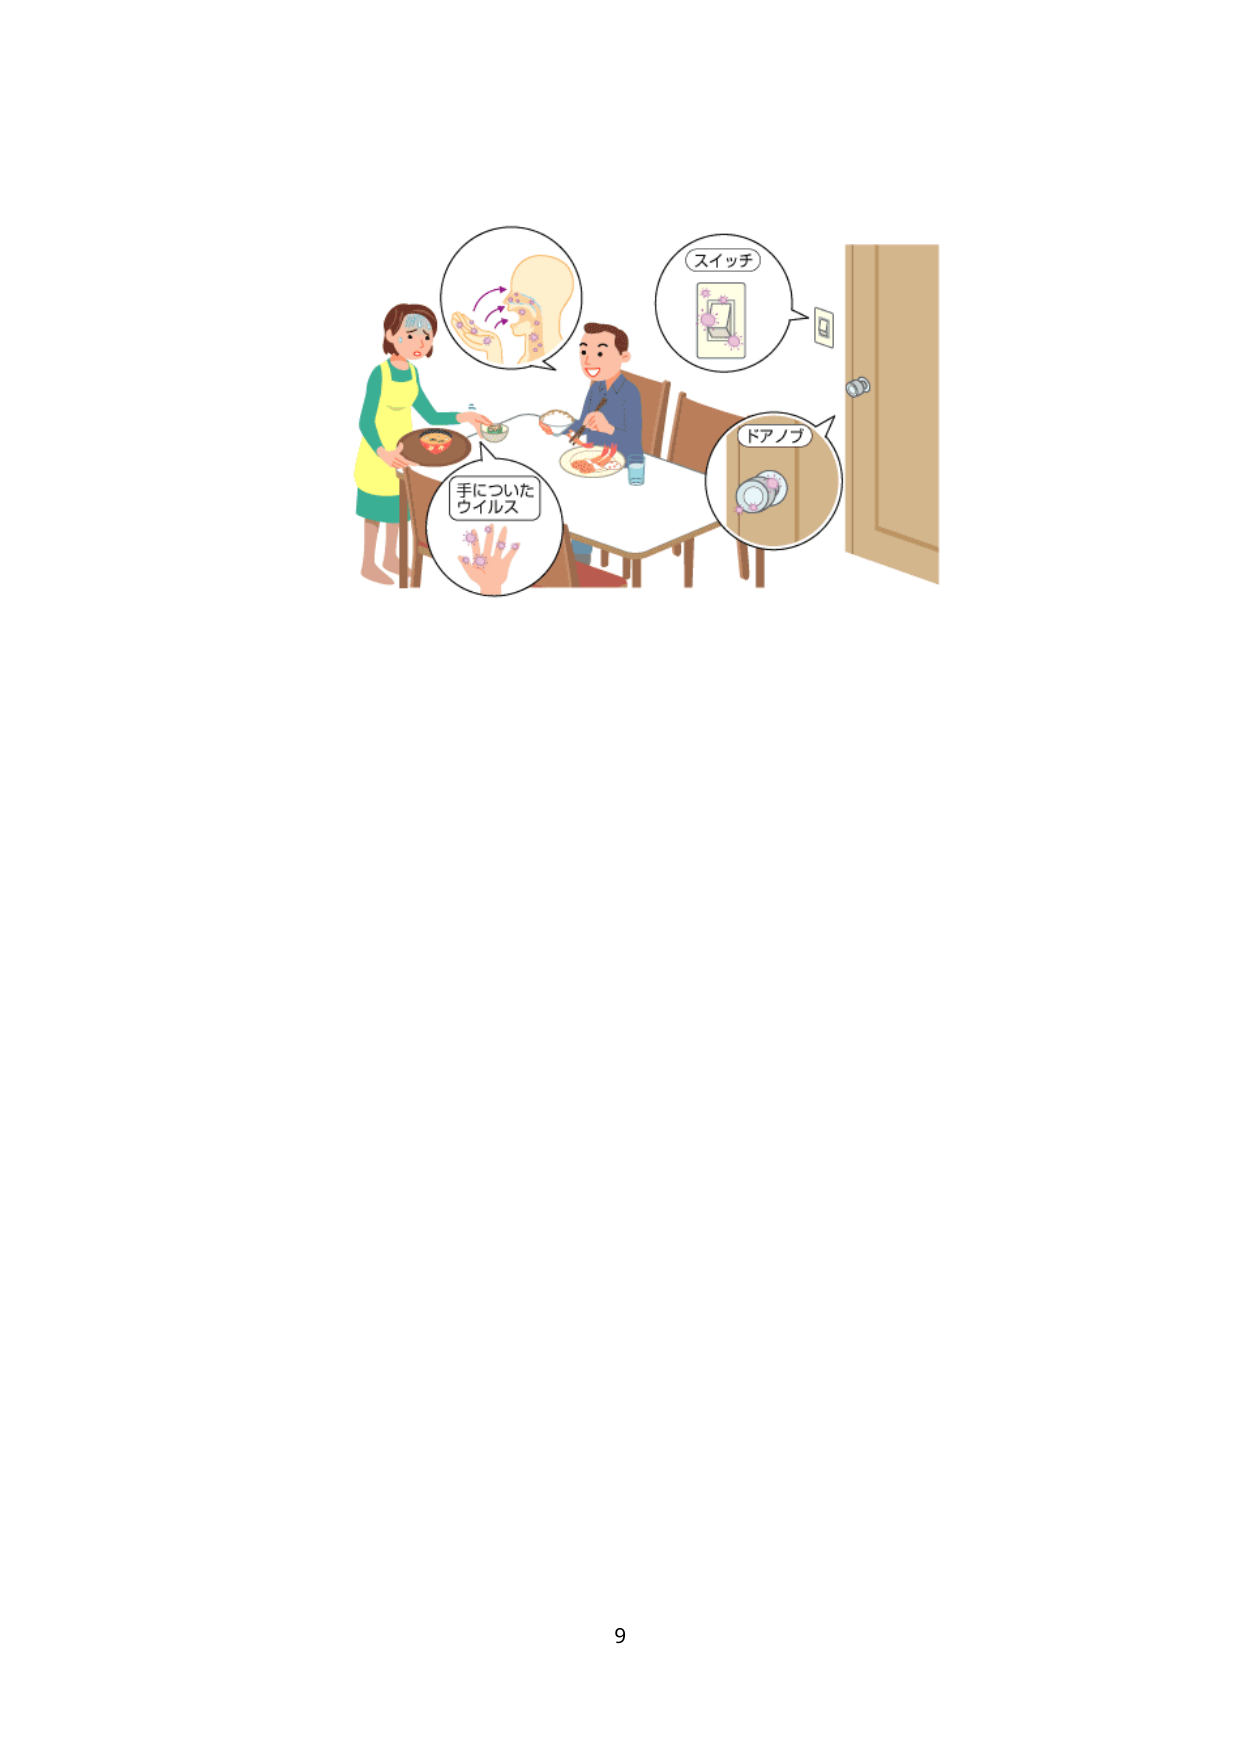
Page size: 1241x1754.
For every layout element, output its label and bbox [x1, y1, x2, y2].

picture [269, 205, 1001, 612]
